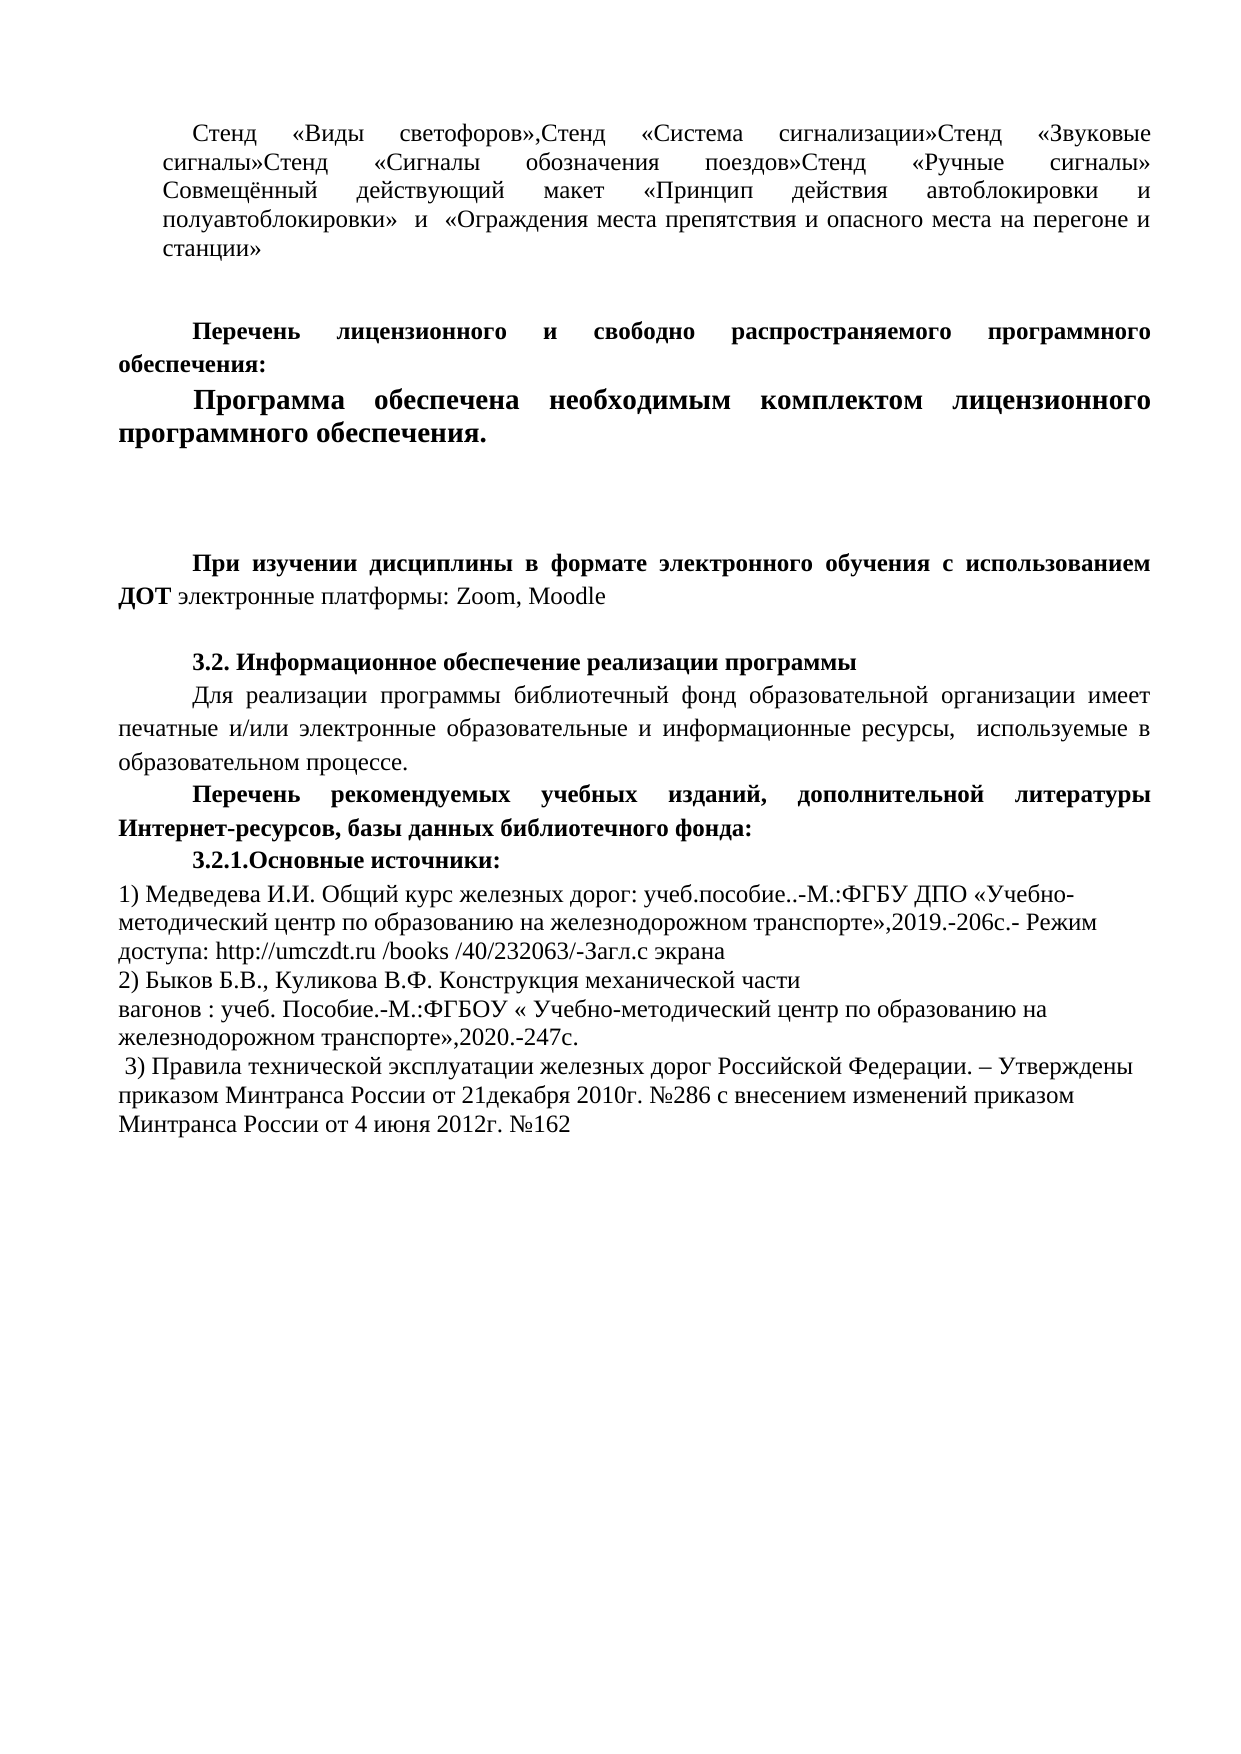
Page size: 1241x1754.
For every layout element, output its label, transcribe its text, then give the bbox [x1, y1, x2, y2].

text 3.2.1.Основные источники: [118, 846, 1152, 874]
text Перечень рекомендуемых учебных изданий, дополнительной литературы Интернет-ресурсов, базы данных библиотечного фонда: [118, 779, 1152, 841]
text Перечень лицензионного и свободно распространяемого программного обеспечения: [118, 316, 1152, 377]
text 3.2. Информационное обеспечение реализации программы [118, 647, 1152, 676]
text Стенд «Виды светофоров»,Стенд «Система сигнализации»Стенд «Звуковые сигналы»Стенд «Сигналы обозначения поездов»Стенд «Ручные сигналы» Совмещённый действующий макет «Принцип действия автоблокировки и полуавтоблокировки» и «Ограждения места препятствия и опасного места на перегоне и станции» [162, 118, 1152, 262]
text 3) Правила технической эксплуатации железных дорог Российской Федерации. – Утверждены приказом Минтранса России от 21декабря 2010г. №286 с внесением изменений приказом Минтранса России от 4 июня 2012г. №162 [118, 1051, 1152, 1137]
text 1) Медведева И.И. Общий курс железных дорог: учеб.пособие..-М.:ФГБУ ДПО «Учебно-методический центр по образованию на железнодорожном транспорте»,2019.-206с.- Режим доступа: http://umczdt.ru /books /40/232063/-Загл.с экрана [118, 879, 1152, 965]
text Программа обеспечена необходимым комплектом лицензионного программного обеспечения. [118, 382, 1152, 449]
text вагонов : учеб. Пособие.-М.:ФГБОУ « Учебно-методический центр по образованию на железнодорожном транспорте»,2020.-247с. [118, 994, 1152, 1051]
text 2) Быков Б.В., Куликова В.Ф. Конструкция механической части [118, 965, 1152, 994]
text Для реализации программы библиотечный фонд образовательной организации имеет печатные и/или электронные образовательные и информационные ресурсы, используемые в образовательном процессе. [118, 681, 1152, 775]
text При изучении дисциплины в формате электронного обучения с использованием ДОТ электронные платформы: Zoom, Moodle [118, 548, 1152, 610]
